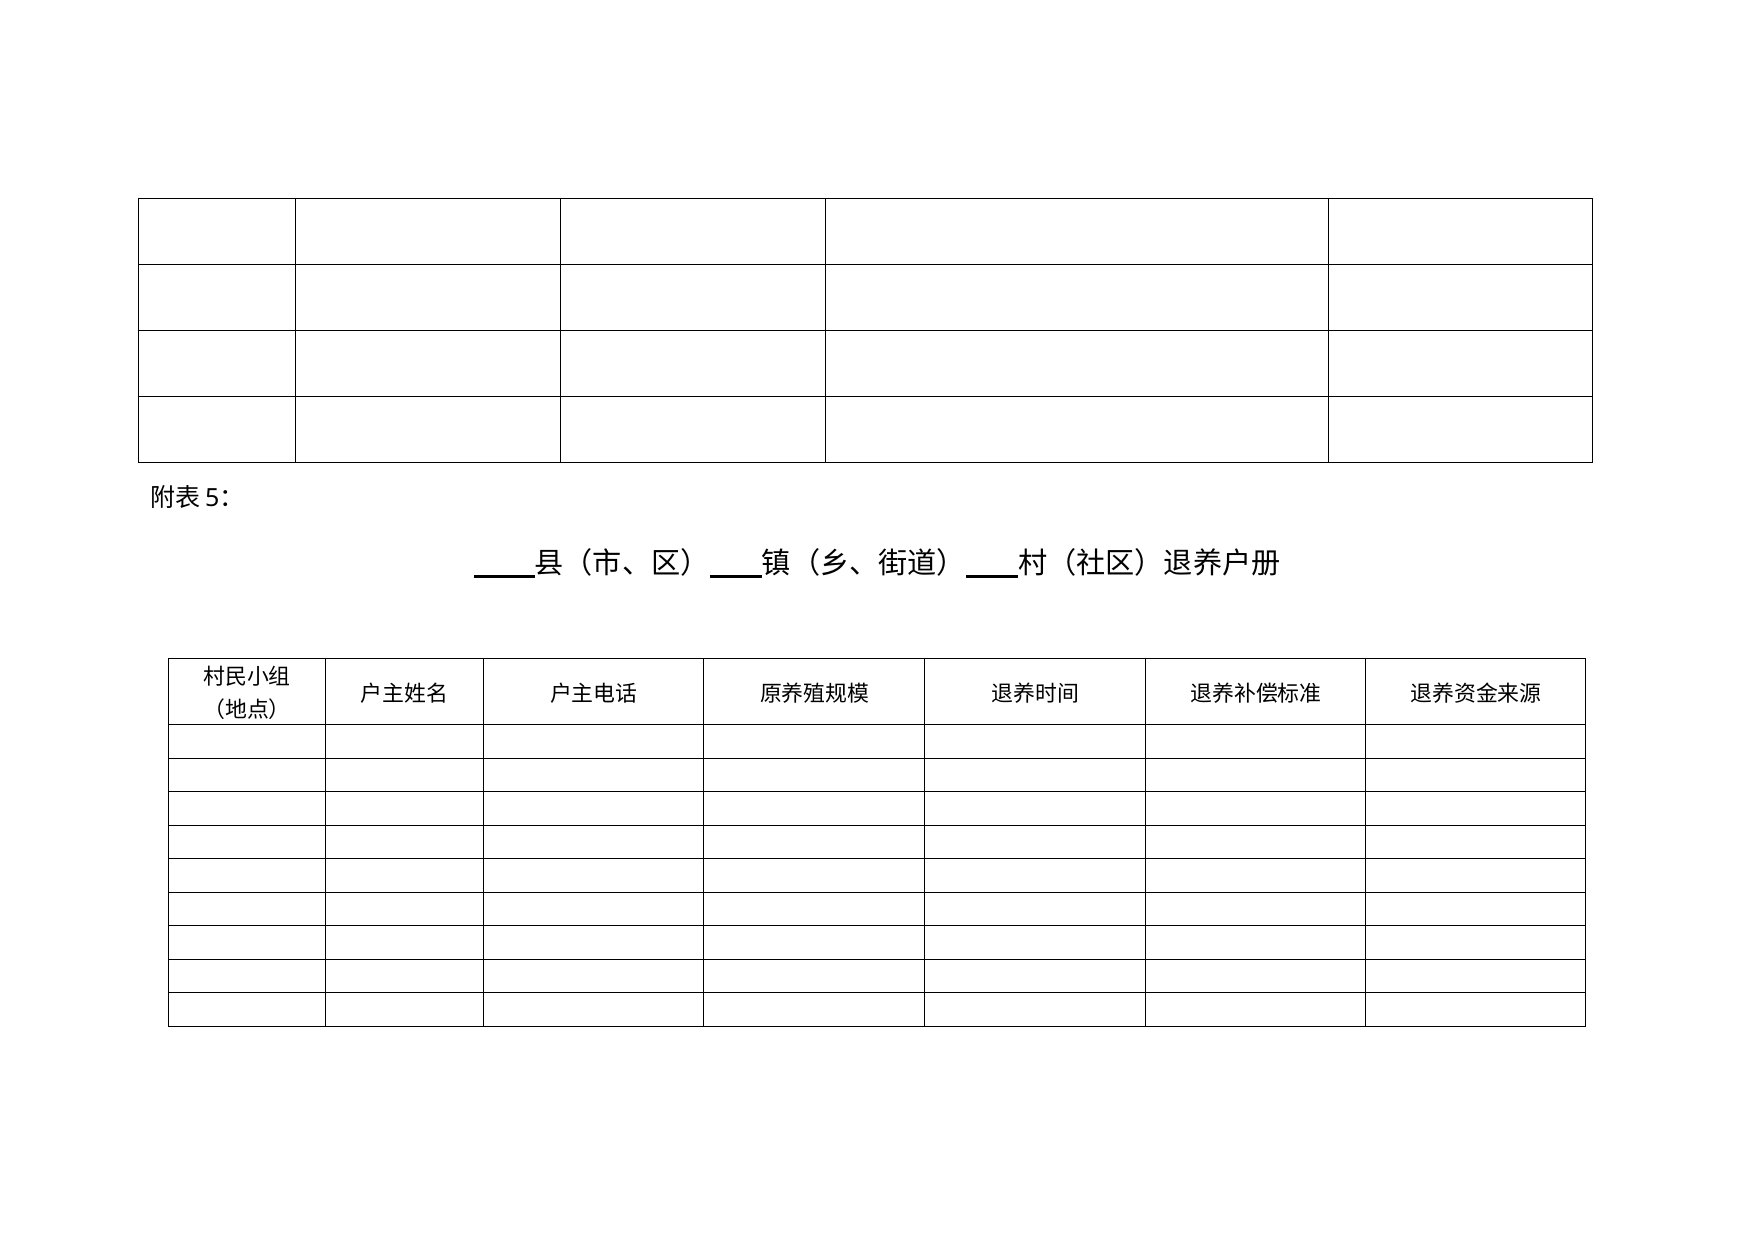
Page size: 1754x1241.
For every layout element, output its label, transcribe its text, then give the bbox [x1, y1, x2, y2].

table_cell [1366, 826, 1585, 858]
table_cell [704, 826, 924, 858]
table_header 村民小组 （地点） [169, 659, 325, 724]
table_cell [1366, 893, 1585, 925]
table_cell [326, 859, 483, 892]
table_cell [484, 859, 703, 892]
table_cell [326, 826, 483, 858]
table_cell [925, 960, 1145, 992]
table_cell [169, 960, 325, 992]
table_cell [1366, 926, 1585, 959]
table_cell [925, 826, 1145, 858]
table_cell [296, 265, 560, 330]
table_cell [169, 725, 325, 757]
table_cell [326, 893, 483, 925]
table_cell [326, 993, 483, 1026]
table_cell [484, 826, 703, 858]
table_cell [925, 993, 1145, 1026]
table_cell [1146, 859, 1365, 892]
table_cell [704, 759, 924, 791]
table_cell [484, 926, 703, 959]
table_header 户主电话 [484, 659, 703, 724]
table_cell [1329, 265, 1592, 330]
table_cell [169, 926, 325, 959]
table_header 原养殖规模 [704, 659, 924, 724]
table_cell [925, 926, 1145, 959]
table_cell [1146, 993, 1365, 1026]
table_cell [296, 397, 560, 462]
table_cell [484, 960, 703, 992]
table_cell [704, 926, 924, 959]
table_cell [139, 397, 295, 462]
table_cell [561, 331, 825, 396]
table_cell [484, 993, 703, 1026]
table_cell [1366, 859, 1585, 892]
table_cell [484, 725, 703, 757]
table_cell [561, 199, 825, 264]
table_cell [1366, 792, 1585, 824]
table_cell [925, 893, 1145, 925]
table_cell [561, 397, 825, 462]
table_cell [704, 859, 924, 892]
table_cell [1329, 331, 1592, 396]
text 附表5： [150, 463, 1604, 528]
table_cell [139, 265, 295, 330]
table_cell [139, 199, 295, 264]
table_cell [1146, 759, 1365, 791]
table_cell [704, 893, 924, 925]
table_header 户主姓名 [326, 659, 483, 724]
table_cell [1366, 759, 1585, 791]
table_cell [826, 397, 1328, 462]
table_cell [704, 960, 924, 992]
table_cell [169, 993, 325, 1026]
table_cell [169, 792, 325, 824]
table_cell [326, 792, 483, 824]
table_cell [296, 331, 560, 396]
table_cell [1146, 926, 1365, 959]
table_cell [326, 926, 483, 959]
table_cell [484, 759, 703, 791]
table_cell [1366, 993, 1585, 1026]
table_cell [169, 893, 325, 925]
text 县（市、区） 镇（乡、街道） 村（社区）退养户册 [150, 528, 1604, 593]
table_cell [826, 199, 1328, 264]
table_cell [169, 859, 325, 892]
table_cell [561, 265, 825, 330]
table_cell [169, 826, 325, 858]
table_cell [326, 960, 483, 992]
table_cell [704, 725, 924, 757]
table_cell [925, 859, 1145, 892]
table_cell [1146, 725, 1365, 757]
table_cell [704, 993, 924, 1026]
table_cell [1146, 960, 1365, 992]
table_cell [1366, 960, 1585, 992]
table_cell [826, 331, 1328, 396]
table_cell [826, 265, 1328, 330]
table_cell [139, 331, 295, 396]
table_header 退养补偿标准 [1146, 659, 1365, 724]
table_cell [1329, 199, 1592, 264]
table_cell [296, 199, 560, 264]
table_cell [326, 725, 483, 757]
table_cell [1329, 397, 1592, 462]
table_cell [1146, 893, 1365, 925]
table_cell [925, 792, 1145, 824]
table_cell [1366, 725, 1585, 757]
table_header 退养时间 [925, 659, 1145, 724]
table_cell [484, 792, 703, 824]
table_header 退养资金来源 [1366, 659, 1585, 724]
table_cell [1146, 826, 1365, 858]
table_cell [1146, 792, 1365, 824]
table_cell [925, 759, 1145, 791]
table_cell [704, 792, 924, 824]
table_cell [169, 759, 325, 791]
table_cell [925, 725, 1145, 757]
table_cell [326, 759, 483, 791]
table_cell [484, 893, 703, 925]
